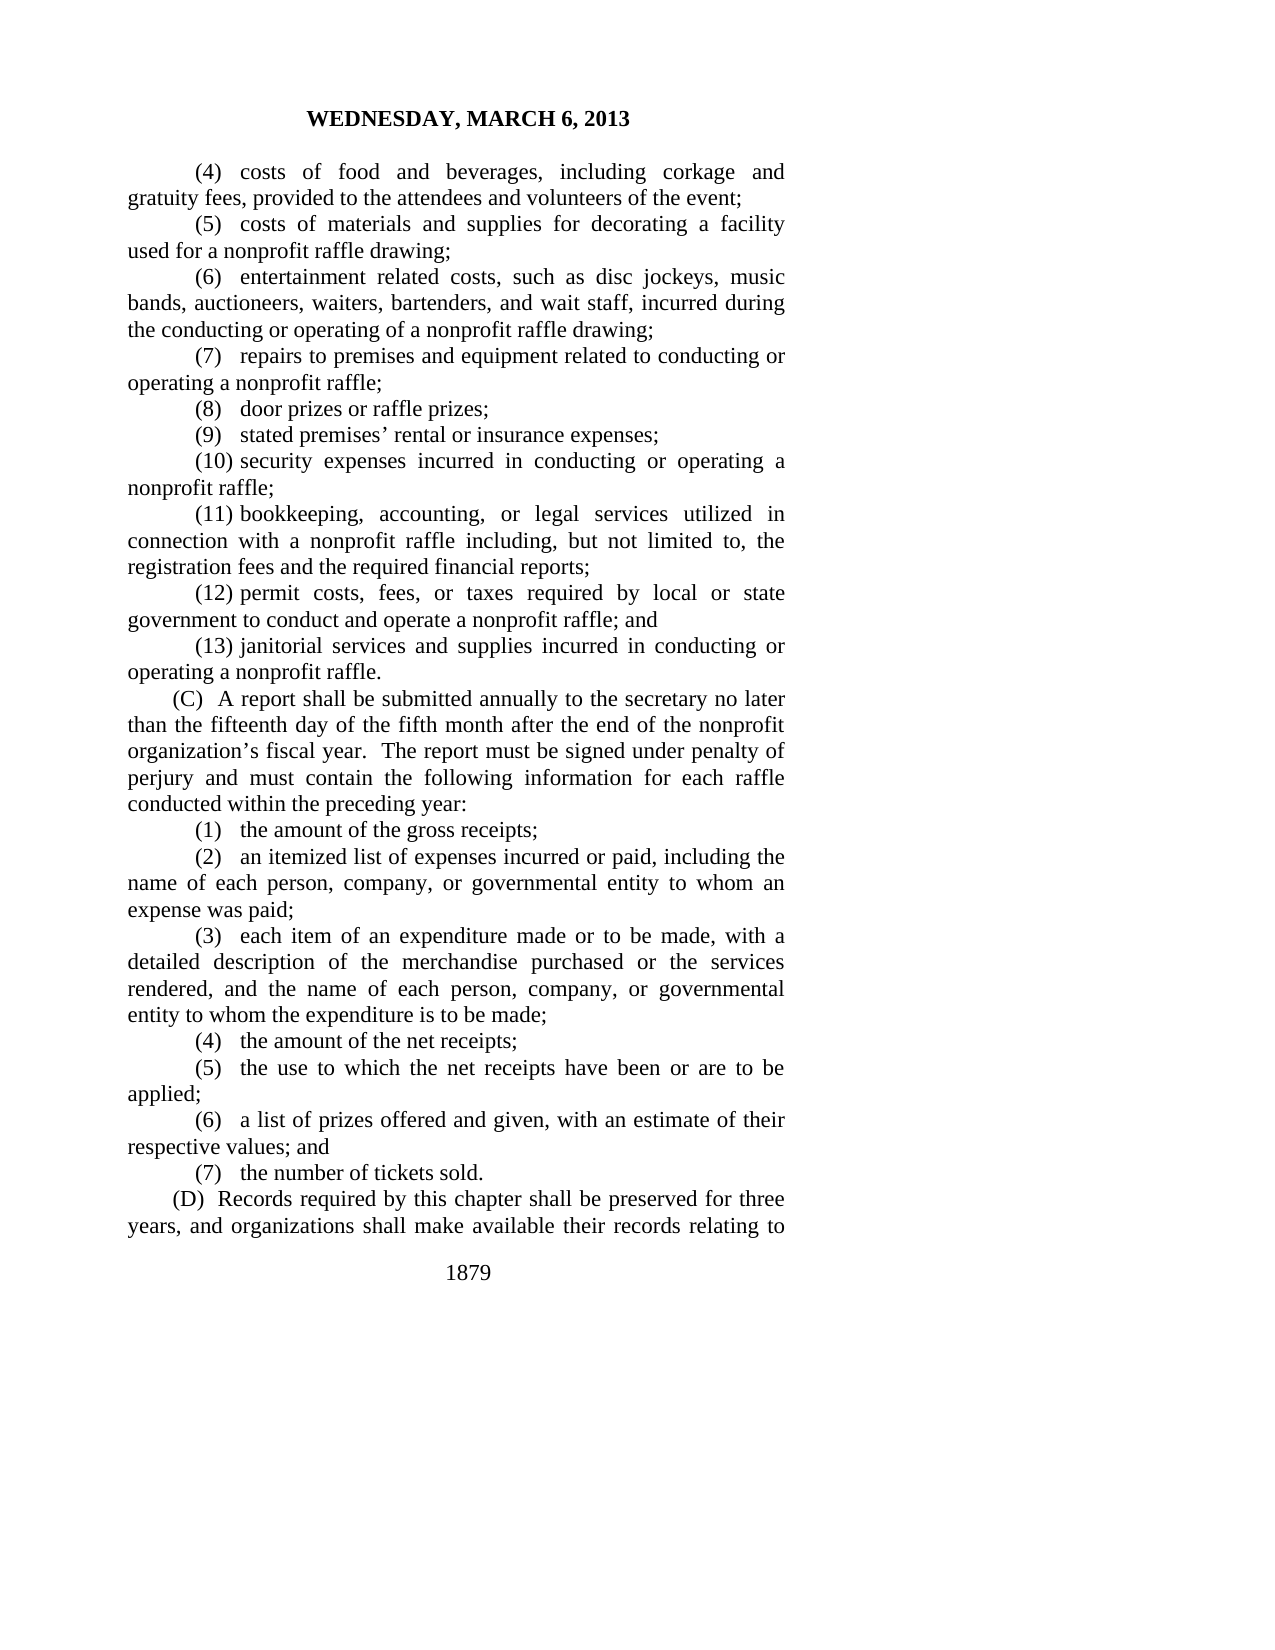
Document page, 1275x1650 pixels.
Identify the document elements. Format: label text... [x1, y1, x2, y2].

text (1) the amount of the gross receipts; [127, 817, 786, 843]
text (10) security expenses incurred in conducting or operating a nonprofit raffle; [127, 448, 786, 500]
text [127, 1186, 786, 1238]
text (11) bookkeeping, accounting, or legal services utilized in connection with a nonprofit raffle including, but not limited to, the registration fees and the required financial reports; [127, 500, 786, 579]
text (6) entertainment related costs, such as disc jockeys, music bands, auctioneers, waiters, bartenders, and wait staff, incurred during the conducting or operating of a nonprofit raffle drawing; [127, 263, 786, 342]
text (7) the number of tickets sold. [127, 1159, 786, 1186]
text (5) costs of materials and supplies for decorating a facility used for a nonprofit raffle drawing; [127, 210, 786, 263]
text (9) stated premises’ rental or insurance expenses; [127, 421, 786, 448]
text (4) the amount of the net receipts; [127, 1027, 786, 1054]
text (13) janitorial services and supplies incurred in conducting or operating a nonprofit raffle. [127, 632, 786, 685]
text (4) costs of food and beverages, including corkage and gratuity fees, provided to the attendees and volunteers of the event; [127, 158, 786, 210]
text (7) repairs to premises and equipment related to conducting or operating a nonprofit raffle; [127, 342, 786, 395]
text (8) door prizes or raffle prizes; [127, 395, 786, 421]
text (12) permit costs, fees, or taxes required by local or state government to conduct and operate a nonprofit raffle; and [127, 579, 786, 632]
text (2) an itemized list of expenses incurred or paid, including the name of each person, company, or governmental entity to whom an expense was paid; [127, 843, 786, 922]
text (3) each item of an expenditure made or to be made, with a detailed description of the merchandise purchased or the services rendered, and the name of each person, company, or governmental entity to whom the expenditure is to be made; [127, 922, 786, 1027]
text (5) the use to which the net receipts have been or are to be applied; [127, 1054, 786, 1106]
text (C) A report shall be submitted annually to the secretary no later than the fifteenth day of the fifth month after the end of the nonprofit organization’s fiscal year. The report must be signed under penalty of perjury and must contain the following information for each raffle conducted within the preceding year: [127, 685, 786, 817]
text (6) a list of prizes offered and given, with an estimate of their respective values; and [127, 1106, 786, 1159]
